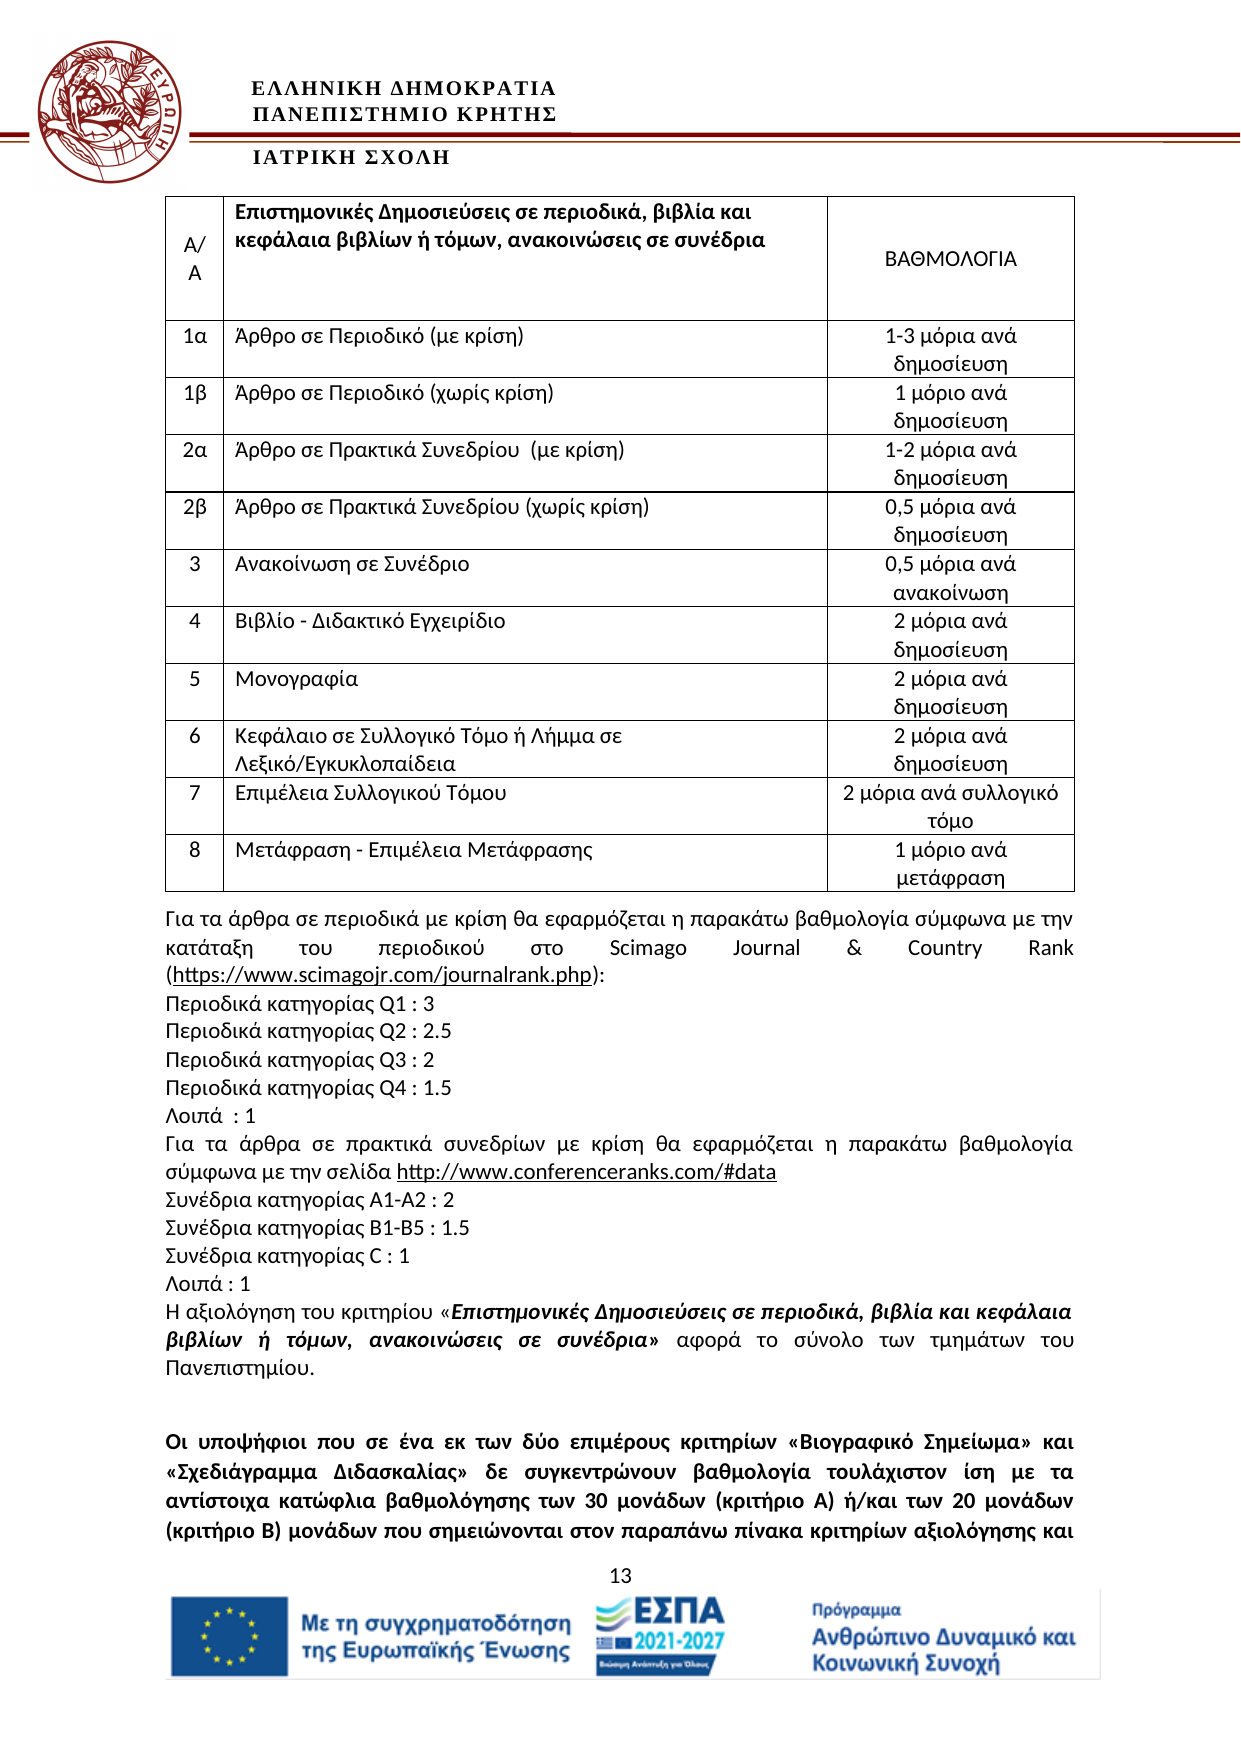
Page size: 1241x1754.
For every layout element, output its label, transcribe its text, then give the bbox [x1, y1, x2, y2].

text Συνέδρια κατηγορίας C : 1 [165, 1241, 1075, 1269]
table_cell Ανακοίνωση σε Συνέδριο [224, 550, 827, 606]
table_cell Άρθρο σε Περιοδικό (με κρίση) [224, 321, 827, 377]
picture [29, 32, 190, 192]
table_cell Κεφάλαιο σε Συλλογικό Τόμο ή Λήμμα σε Λεξικό/Εγκυκλοπαίδεια [224, 721, 827, 777]
table_cell Μετάφραση - Επιμέλεια Μετάφρασης [224, 835, 827, 891]
text Λοιπά : 1 [165, 1269, 1075, 1297]
picture [165, 1589, 1102, 1681]
table_cell 1-3 μόρια ανά δημοσίευση [828, 321, 1074, 377]
table_cell 5 [166, 664, 223, 720]
table_cell 6 [166, 721, 223, 777]
text Λοιπά : 1 [165, 1101, 1075, 1129]
table_cell 4 [166, 607, 223, 663]
table_cell 2α [166, 435, 223, 491]
table_cell 0,5 μόρια ανά ανακοίνωση [828, 550, 1074, 606]
table_cell 3 [166, 550, 223, 606]
table_cell 1-2 μόρια ανά δημοσίευση [828, 435, 1074, 491]
table_cell 2 μόρια ανά δημοσίευση [828, 664, 1074, 720]
text Περιοδικά κατηγορίας Q1 : 3 [165, 989, 1075, 1017]
text Για τα άρθρα σε πρακτικά συνεδρίων με κρίση θα εφαρμόζεται η παρακάτω βαθμολογία σύμφωνα με την σελίδα http://www.conferenceranks.com/#data [165, 1129, 1075, 1185]
table_header Α/Α [166, 197, 223, 320]
table_cell 0,5 μόρια ανά δημοσίευση [828, 493, 1074, 548]
table_cell 1 μόριο ανά δημοσίευση [828, 378, 1074, 434]
table_cell 2β [166, 493, 223, 548]
table_cell Βιβλίο - Διδακτικό Εγχειρίδιο [224, 607, 827, 663]
text Για τα άρθρα σε περιοδικά με κρίση θα εφαρμόζεται η παρακάτω βαθμολογία σύμφωνα με την κατάταξη του περιοδικού στο Scimago Journal & Country Rank (https://www.scimagojr.com/journalrank.php): [165, 904, 1075, 989]
table_cell Μονογραφία [224, 664, 827, 720]
table_cell 1α [166, 321, 223, 377]
text Συνέδρια κατηγορίας Β1-Β5 : 1.5 [165, 1213, 1075, 1241]
table_cell 1 μόριο ανά μετάφραση [828, 835, 1074, 891]
text Περιοδικά κατηγορίας Q2 : 2.5 [165, 1017, 1075, 1045]
table_cell 2 μόρια ανά δημοσίευση [828, 607, 1074, 663]
table_cell Άρθρο σε Περιοδικό (χωρίς κρίση) [224, 378, 827, 434]
table_cell Άρθρο σε Πρακτικά Συνεδρίου (χωρίς κρίση) [224, 493, 827, 548]
table_cell 1β [166, 378, 223, 434]
table_cell 8 [166, 835, 223, 891]
table_header Επιστημονικές Δημοσιεύσεις σε περιοδικά, βιβλία και κεφάλαια βιβλίων ή τόμων, ανακοινώσεις σε συνέδρια [224, 197, 827, 320]
table_cell 2 μόρια ανά δημοσίευση [828, 721, 1074, 777]
text Περιοδικά κατηγορίας Q3 : 2 [165, 1045, 1075, 1073]
text Περιοδικά κατηγορίας Q4 : 1.5 [165, 1073, 1075, 1101]
table_header ΒΑΘΜΟΛΟΓΙΑ [828, 197, 1074, 320]
text Η αξιολόγηση του κριτηρίου «Επιστημονικές Δημοσιεύσεις σε περιοδικά, βιβλία και κεφάλαια βιβλίων ή τόμων, ανακοινώσεις σε συνέδρια» αφορά το σύνολο των τμημάτων του Πανεπιστημίου. [165, 1297, 1075, 1381]
table_cell 7 [166, 778, 223, 834]
table_cell Άρθρο σε Πρακτικά Συνεδρίου (με κρίση) [224, 435, 827, 491]
table_cell 2 μόρια ανά συλλογικό τόμο [828, 778, 1074, 834]
text Συνέδρια κατηγορίας Α1-Α2 : 2 [165, 1185, 1075, 1213]
table_cell Επιμέλεια Συλλογικού Τόμου [224, 778, 827, 834]
